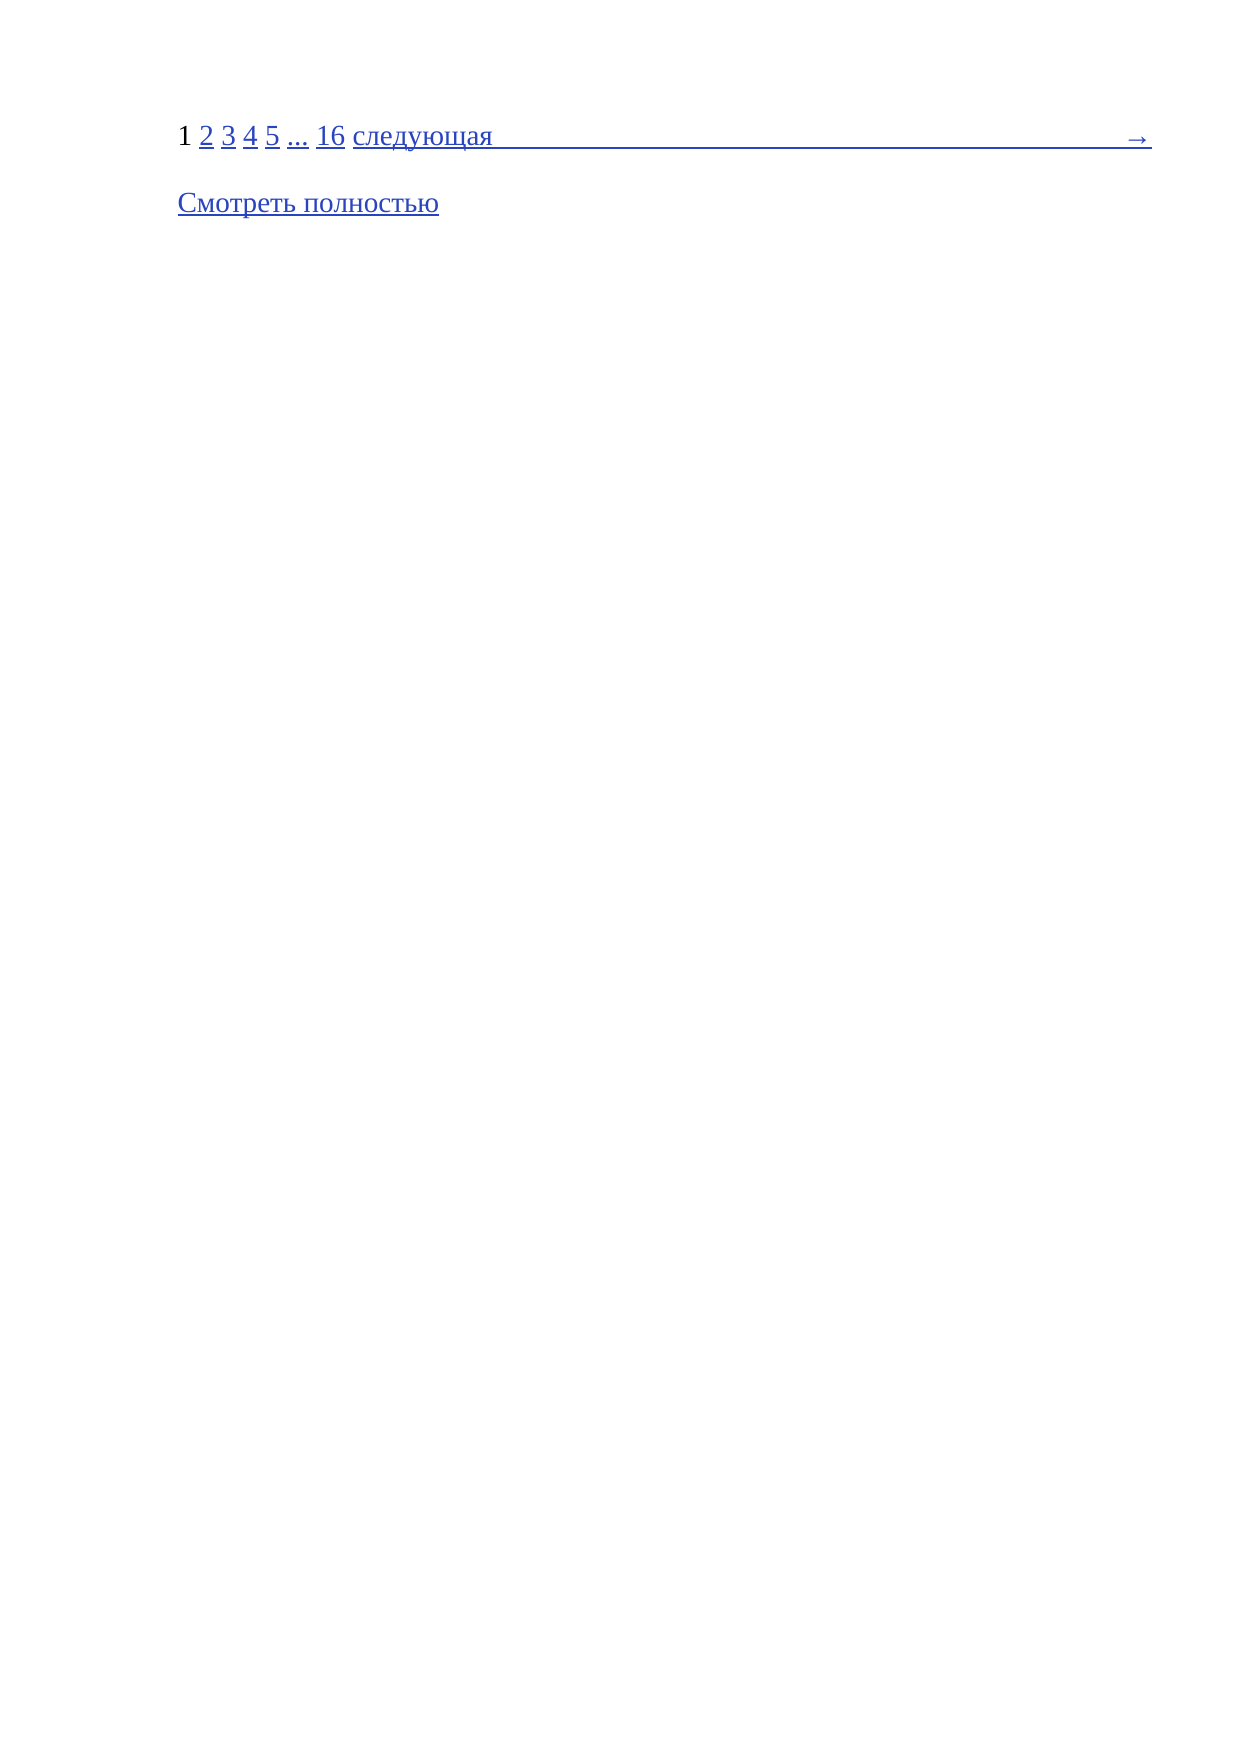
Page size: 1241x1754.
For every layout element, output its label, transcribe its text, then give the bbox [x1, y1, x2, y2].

text 1 2 3 4 5 ... 16 следующая → Смотреть полностью [177, 118, 1152, 219]
